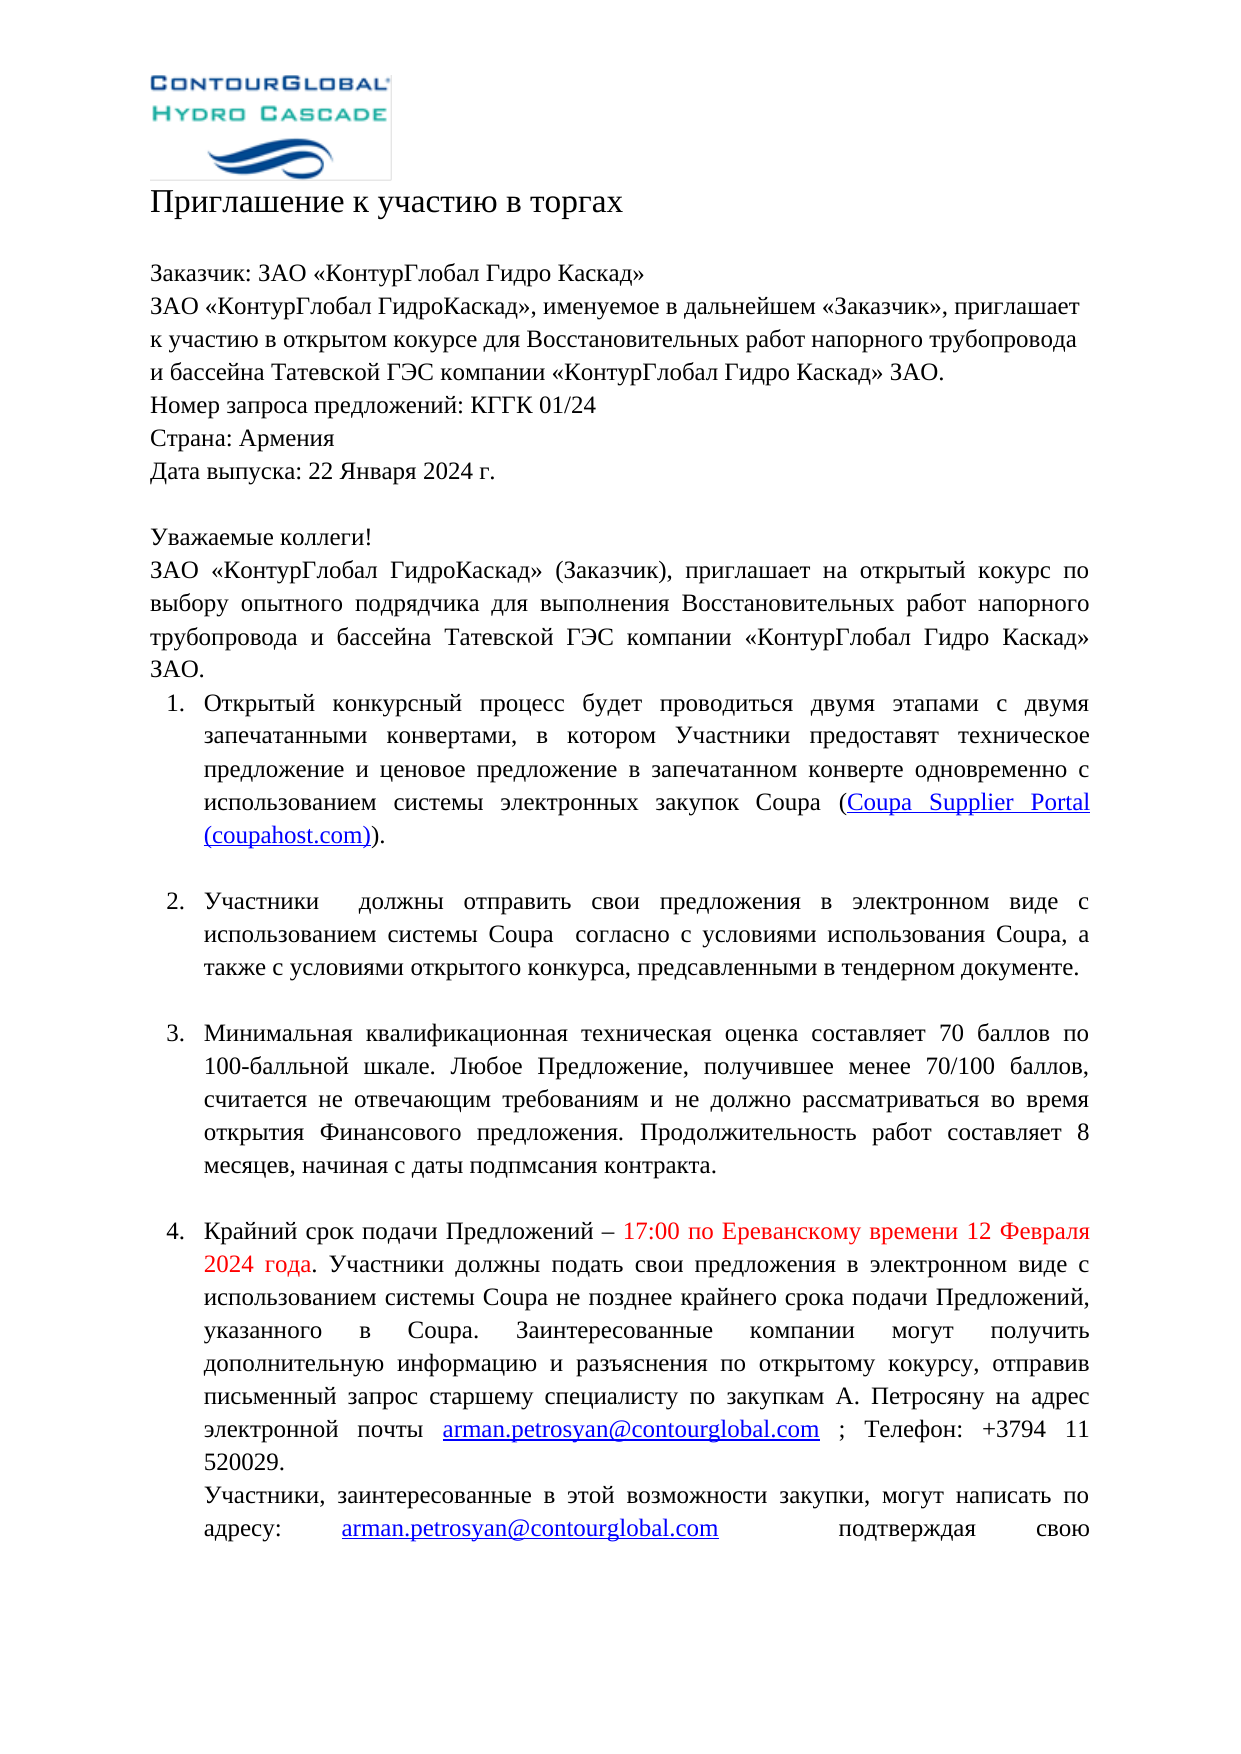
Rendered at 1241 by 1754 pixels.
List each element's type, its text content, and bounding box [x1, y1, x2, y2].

text ЗАО «КонтурГлобал ГидроКаскад» (Заказчик), приглашает на открытый кокурс по выбору опытного подрядчика для выполнения Восстановительных работ напорного трубопровода и бассейна Татевской ГЭС компании «КонтурГлобал Гидро Каскад» ЗАО. [150, 556, 1090, 683]
text Заказчик: ЗАО «КонтурГлобал Гидро Каскад» [150, 258, 1090, 287]
text Дата выпуска: 22 Января 2024 г. [150, 456, 1090, 485]
list Минимальная квалификационная техническая оценка составляет 70 баллов по 100-балльной шкале. Любое Предложение, получившее менее 70/100 баллов, считается не отвечающим требованиям и не должно рассматриваться во время открытия Финансового предложения. Продолжительность работ составляет 8 месяцев, начиная с даты подпмсания контракта. [166, 1018, 1090, 1179]
list Участники должны отправить свои предложения в электронном виде с использованием системы Coupa согласно с условиями использования Coupa, а также с условиями открытого конкурса, предсавленными в тендерном документе. [166, 886, 1090, 981]
text ЗАО «КонтурГлобал ГидроКаскад», именуемое в дальнейшем «Заказчик», приглашает к участию в открытом кокурсе для Восстановительных работ напорного трубопровода и бассейна Татевской ГЭС компании «КонтурГлобал Гидро Каскад» ЗАО. [150, 291, 1090, 386]
text Приглашение к участию в торгах [150, 181, 1090, 219]
text Номер запроса предложений: КГГК 01/24 [150, 390, 1090, 419]
list Открытый конкурсный процесс будет проводиться двумя этапами с двумя запечатанными конвертами, в котором Участники предоставят техническое предложение и ценовое предложение в запечатанном конверте одновременно с использованием системы электронных закупок Coupa (Coupa Supplier Portal (coupahost.com)). [166, 688, 1090, 848]
picture [150, 75, 393, 182]
text Страна: Армения [150, 423, 1090, 452]
list Крайний срок подачи Предложений – 17:00 по Ереванскому времени 12 Февраля 2024 года. Участники должны подать свои предложения в электронном виде с использованием системы Coupa не позднее крайнего срока подачи Предложений, указанного в Coupa. Заинтересованные компании могут получить дополнительную информацию и разъяснения по открытому кокурсу, отправив письменный запрос старшему специалисту по закупкам А. Петросяну на адрес электронной почты arman.petrosyan@contourglobal.com ; Телефон: +3794 11 520029. [166, 1216, 1090, 1476]
text Уважаемые коллеги! [150, 522, 1090, 551]
